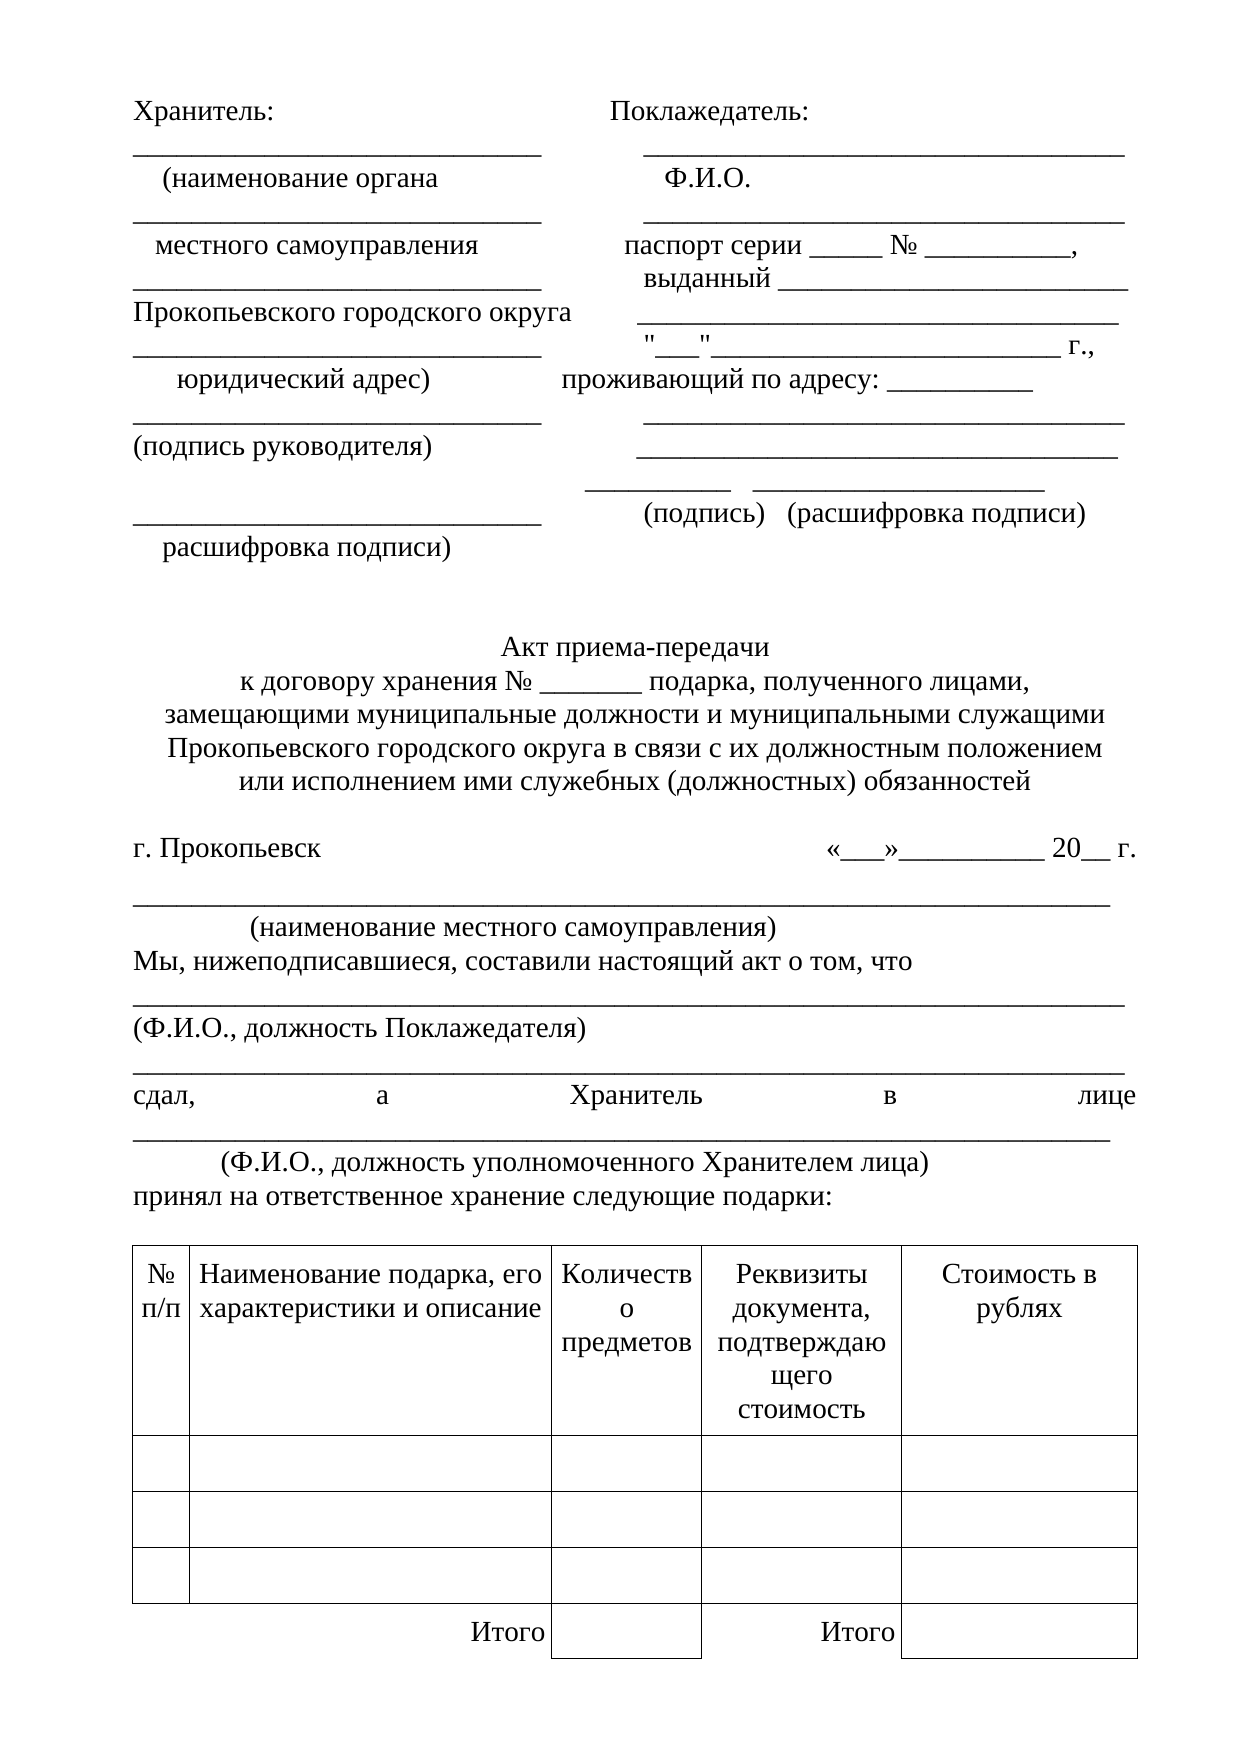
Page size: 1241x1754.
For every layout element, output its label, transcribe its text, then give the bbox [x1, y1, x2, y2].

text или исполнением ими служебных (должностных) обязанностей [133, 763, 1137, 797]
table_cell [190, 1548, 551, 1602]
text принял на ответственное хранение следующие подарки: [133, 1178, 1137, 1211]
text г. Прокопьевск «___»__________ 20__ г. [133, 831, 1137, 864]
text ____________________________ _________________________________ [133, 126, 1137, 160]
text юридический адрес) проживающий по адресу: __________ [133, 361, 1137, 394]
text ___________________________________________________________________ [133, 876, 1137, 909]
table_header № п/п [133, 1246, 189, 1435]
text ____________________________ выданный ________________________ [133, 260, 1137, 294]
table_header Стоимость в рублях [902, 1246, 1137, 1435]
table_cell [902, 1492, 1137, 1547]
text ____________________________ _________________________________ [133, 394, 1137, 428]
table_cell [702, 1492, 901, 1547]
text Мы, нижеподписавшиеся, составили настоящий акт о том, что [133, 943, 1137, 977]
text Прокопьевского городского округа в связи с их должностным положением [133, 730, 1137, 763]
table_cell [190, 1492, 551, 1547]
table_cell [133, 1492, 189, 1547]
text (наименование органа Ф.И.О. [133, 160, 1137, 193]
text ____________________________ (подпись) (расшифровка подписи) [133, 495, 1137, 529]
table_cell [552, 1604, 701, 1658]
table_cell [552, 1548, 701, 1602]
table_cell [902, 1436, 1137, 1491]
table_cell [133, 1548, 189, 1602]
text Хранитель: Поклажедатель: [133, 93, 1137, 126]
table_cell [133, 1436, 189, 1491]
table_header Реквизиты документа, подтверждающего стоимость [702, 1246, 901, 1435]
text Прокопьевского городского округа _________________________________ [133, 294, 1137, 327]
table_cell [702, 1436, 901, 1491]
text (наименование местного самоуправления) [133, 909, 1137, 943]
text местного самоуправления паспорт серии _____ № __________, [133, 227, 1137, 260]
text замещающими муниципальные должности и муниципальными служащими [133, 696, 1137, 730]
text (Ф.И.О., должность уполномоченного Хранителем лица) [133, 1144, 1137, 1178]
table_cell [552, 1492, 701, 1547]
text __________ ____________________ [133, 462, 1137, 495]
table_cell Итого [133, 1604, 551, 1658]
text (подпись руководителя) _________________________________ [133, 428, 1137, 462]
text сдал, а Хранитель в лице ___________________________________________________________________ [133, 1077, 1137, 1144]
text ____________________________________________________________________ (Ф.И.О., должность Поклажедателя) [133, 977, 1137, 1044]
table_cell [190, 1436, 551, 1491]
table_cell [702, 1548, 901, 1602]
table_cell [902, 1548, 1137, 1602]
text ____________________________ _________________________________ [133, 193, 1137, 227]
table_cell Итого [702, 1604, 901, 1658]
table_header Количество предметов [552, 1246, 701, 1435]
text расшифровка подписи) [133, 529, 1137, 562]
table_cell [552, 1436, 701, 1491]
text ____________________________________________________________________ [133, 1044, 1137, 1077]
table_cell [902, 1604, 1137, 1658]
table_header Наименование подарка, его характеристики и описание [190, 1246, 551, 1435]
text Акт приема-передачи [133, 629, 1137, 663]
text ____________________________ "___"________________________ г., [133, 327, 1137, 361]
text к договору хранения № _______ подарка, полученного лицами, [133, 663, 1137, 696]
